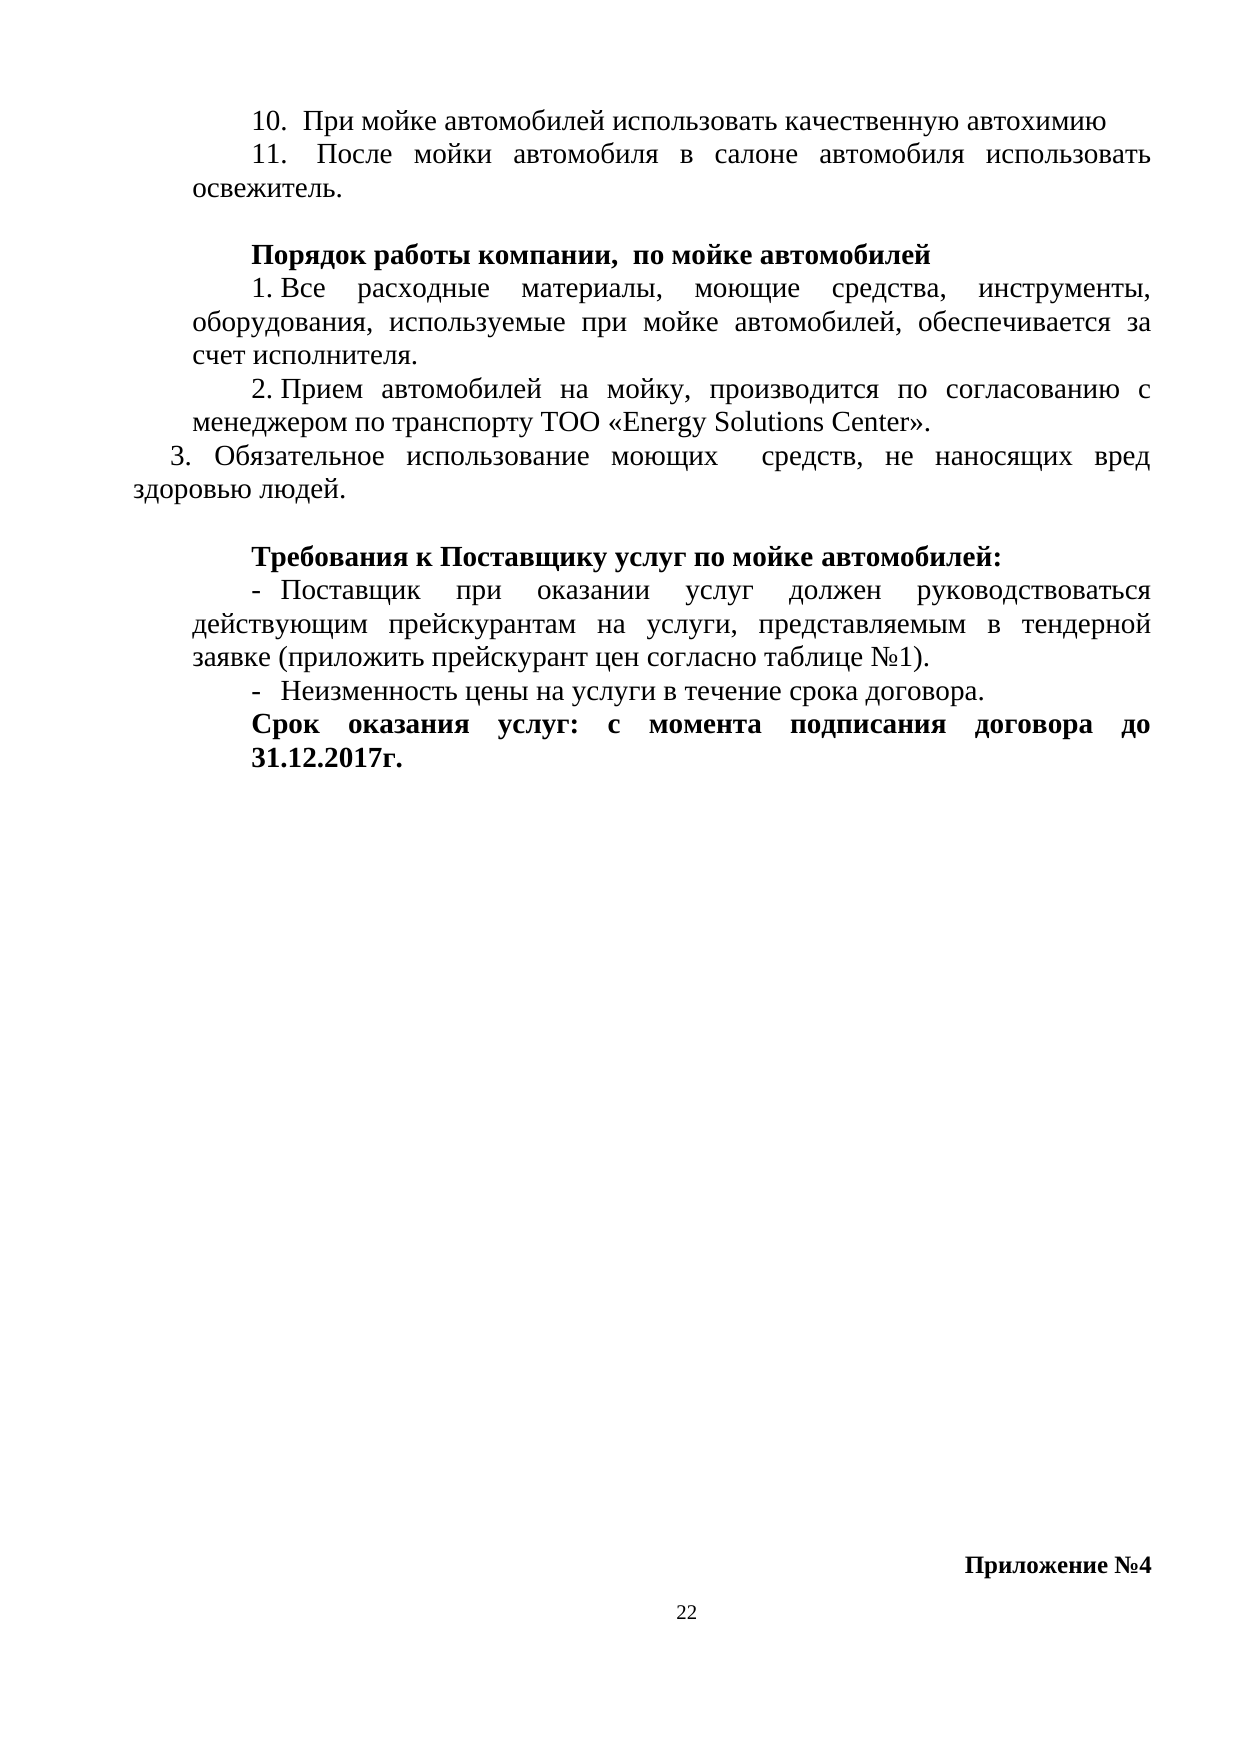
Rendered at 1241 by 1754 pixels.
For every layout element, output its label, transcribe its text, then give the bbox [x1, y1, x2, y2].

list Неизменность цены на услуги в течение срока договора. [192, 673, 1152, 706]
list Прием автомобилей на мойку, производится по согласованию с менеджером по транспорту ТОО «Energy Solutions Center». [192, 371, 1152, 438]
list После мойки автомобиля в салоне автомобиля использовать освежитель. [192, 136, 1152, 203]
list Все расходные материалы, моющие средства, инструменты, оборудования, используемые при мойке автомобилей, обеспечивается за счет исполнителя. [192, 270, 1152, 371]
text Требования к Поставщику услуг по мойке автомобилей: [192, 539, 1152, 572]
text Приложение №4 [133, 1550, 1152, 1578]
list Поставщик при оказании услуг должен руководствоваться действующим прейскурантам на услуги, представляемым в тендерной заявке (приложить прейскурант цен согласно таблице №1). [192, 572, 1152, 673]
list Обязательное использование моющих средств, не наносящих вред здоровью людей. [133, 438, 1152, 505]
list При мойке автомобилей использовать качественную автохимию [192, 103, 1152, 136]
text Срок оказания услуг: с момента подписания договора до 31.12.2017г. [251, 706, 1152, 773]
text Порядок работы компании, по мойке автомобилей [192, 237, 1152, 270]
